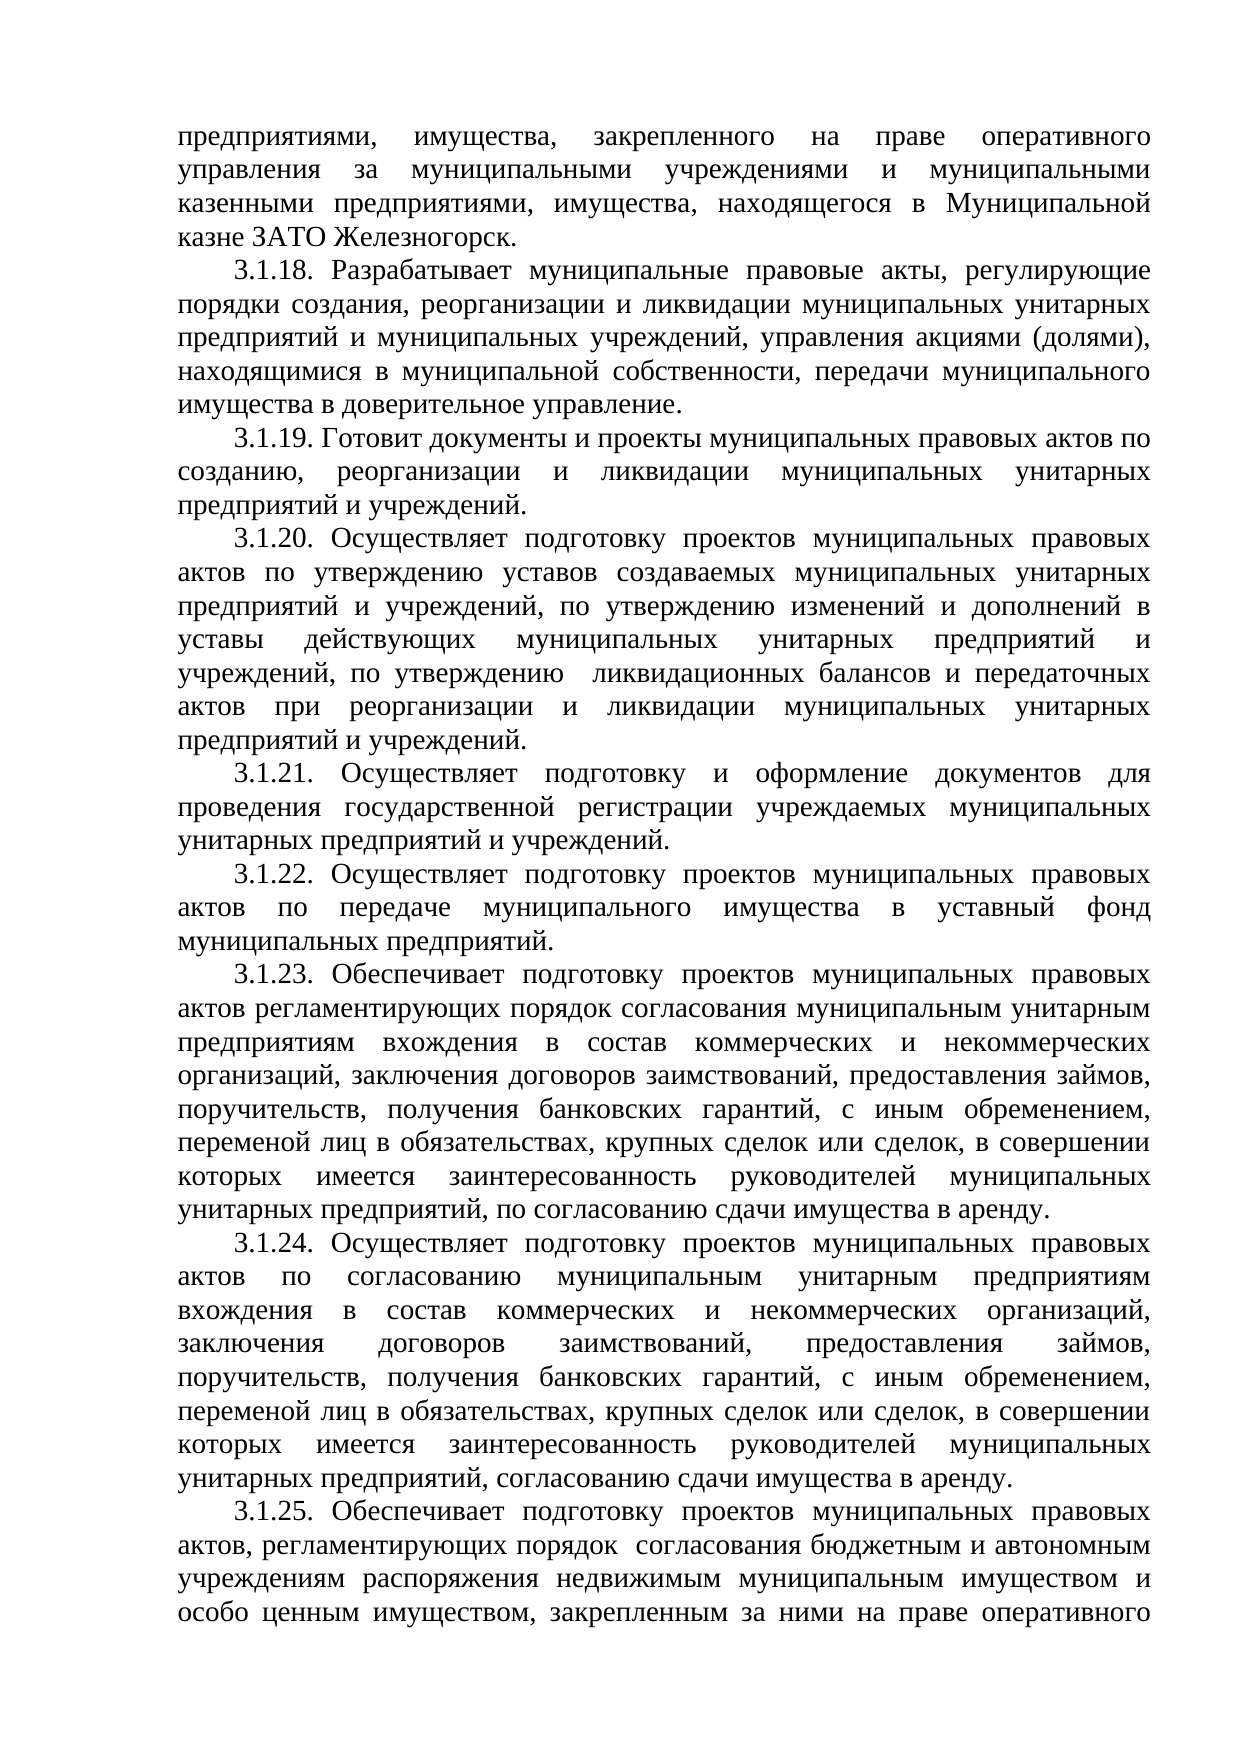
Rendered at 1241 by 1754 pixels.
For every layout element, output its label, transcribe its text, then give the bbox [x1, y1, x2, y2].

text 3.1.20. Осуществляет подготовку проектов муниципальных правовых актов по утверждению уставов создаваемых муниципальных унитарных предприятий и учреждений, по утверждению изменений и дополнений в уставы действующих муниципальных унитарных предприятий и учреждений, по утверждению ликвидационных балансов и передаточных актов при реорганизации и ликвидации муниципальных унитарных предприятий и учреждений. [177, 521, 1152, 755]
text 3.1.23. Обеспечивает подготовку проектов муниципальных правовых актов регламентирующих порядок согласования муниципальным унитарным предприятиям вхождения в состав коммерческих и некоммерческих организаций, заключения договоров заимствований, предоставления займов, поручительств, получения банковских гарантий, с иным обременением, переменой лиц в обязательствах, крупных сделок или сделок, в совершении которых имеется заинтересованность руководителей муниципальных унитарных предприятий, по согласованию сдачи имущества в аренду. [177, 957, 1152, 1225]
text 3.1.22. Осуществляет подготовку проектов муниципальных правовых актов по передаче муниципального имущества в уставный фонд муниципальных предприятий. [177, 856, 1152, 957]
text 3.1.18. Разрабатывает муниципальные правовые акты, регулирующие порядки создания, реорганизации и ликвидации муниципальных унитарных предприятий и муниципальных учреждений, управления акциями (долями), находящимися в муниципальной собственности, передачи муниципального имущества в доверительное управление. [177, 252, 1152, 420]
text 3.1.21. Осуществляет подготовку и оформление документов для проведения государственной регистрации учреждаемых муниципальных унитарных предприятий и учреждений. [177, 755, 1152, 856]
text 3.1.24. Осуществляет подготовку проектов муниципальных правовых актов по согласованию муниципальным унитарным предприятиям вхождения в состав коммерческих и некоммерческих организаций, заключения договоров заимствований, предоставления займов, поручительств, получения банковских гарантий, с иным обременением, переменой лиц в обязательствах, крупных сделок или сделок, в совершении которых имеется заинтересованность руководителей муниципальных унитарных предприятий, согласованию сдачи имущества в аренду. [177, 1225, 1152, 1493]
text 3.1.19. Готовит документы и проекты муниципальных правовых актов по созданию, реорганизации и ликвидации муниципальных унитарных предприятий и учреждений. [177, 420, 1152, 521]
